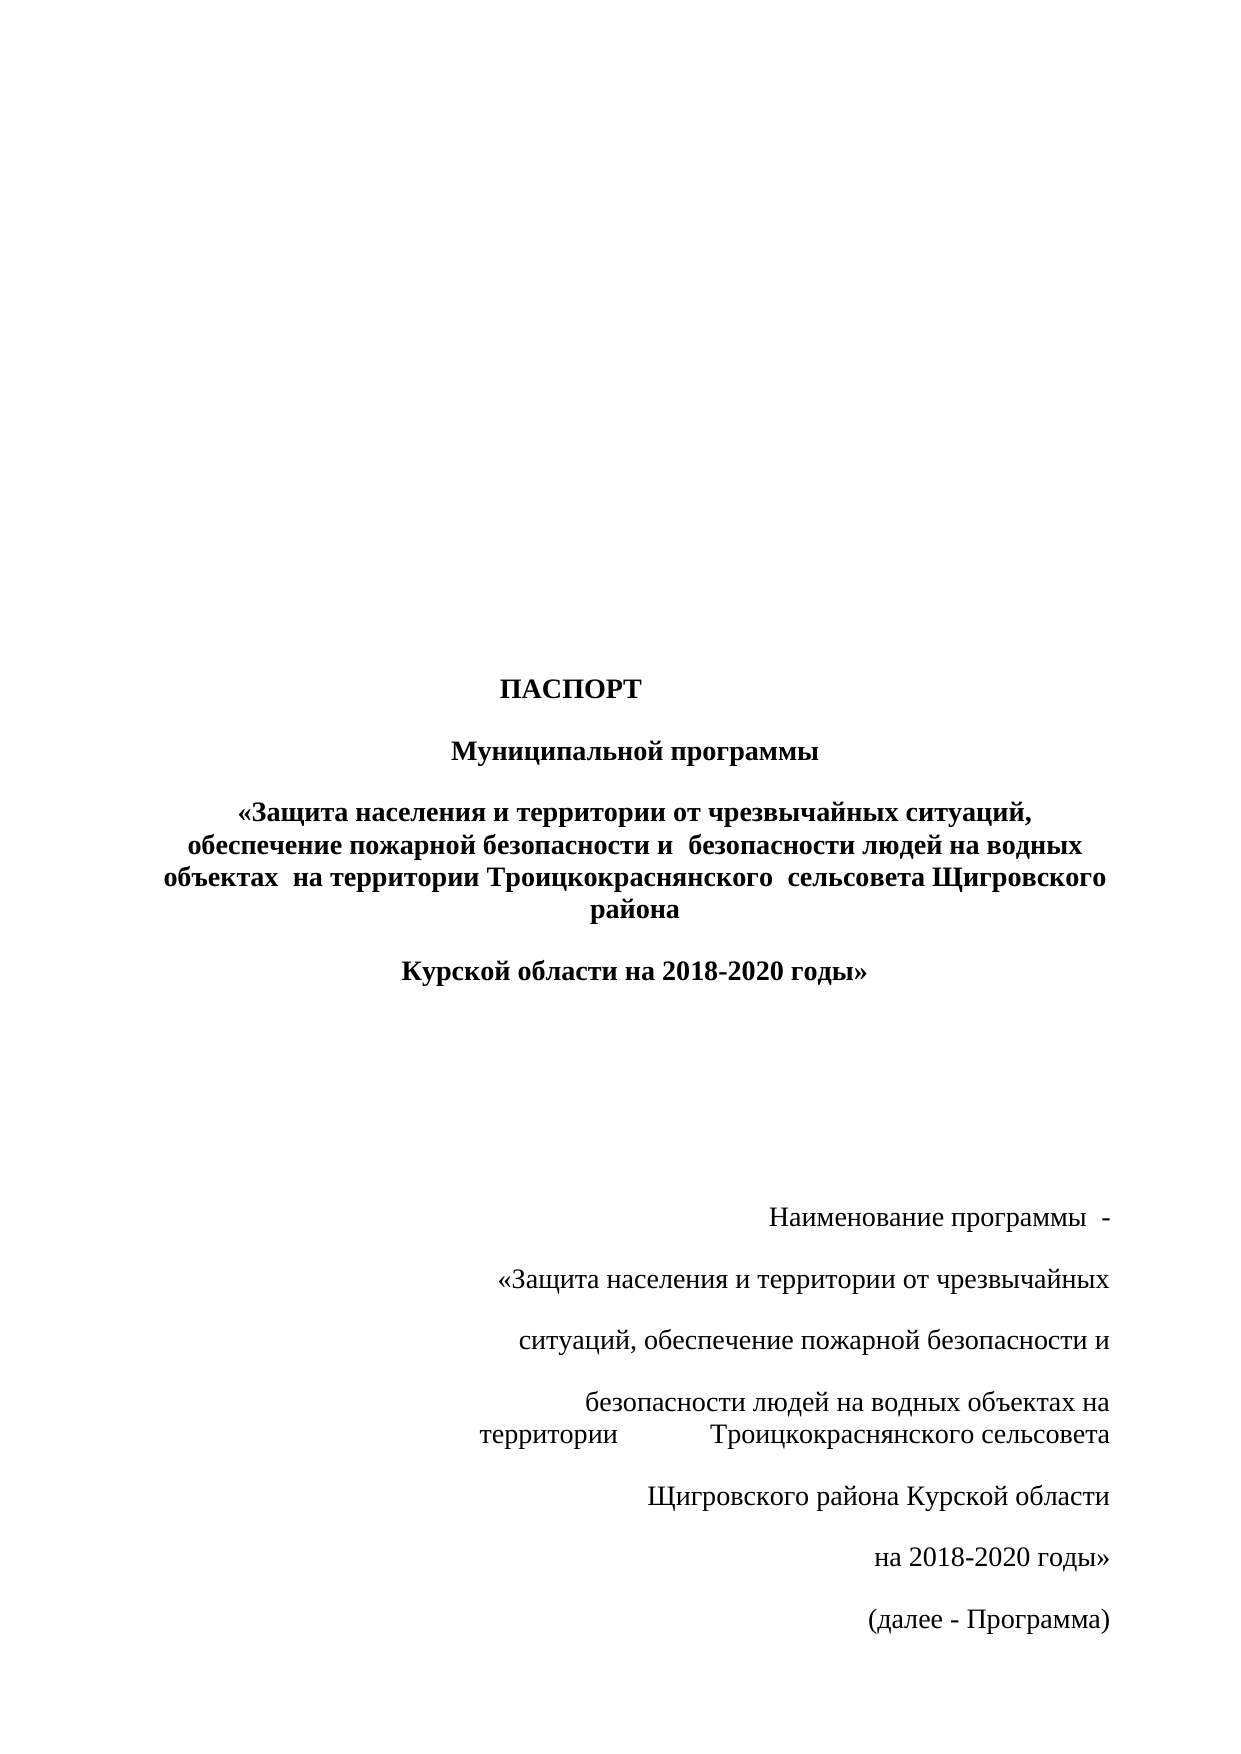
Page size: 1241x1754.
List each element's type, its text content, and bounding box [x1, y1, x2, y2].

text ПАСПОРТ [159, 672, 1110, 704]
text Щигровского района Курской области [159, 1479, 1110, 1511]
text на 2018-2020 годы» [159, 1541, 1110, 1573]
text безопасности людей на водных объектах на территории Троицкокраснянского сельсовета [159, 1385, 1110, 1450]
text Наименование программы - [159, 1200, 1110, 1233]
text Курской области на 2018-2020 годы» [159, 954, 1110, 986]
text ситуаций, обеспечение пожарной безопасности и [159, 1323, 1110, 1356]
text (далее - Программа) [159, 1602, 1110, 1634]
text «Защита населения и территории от чрезвычайных [159, 1262, 1110, 1294]
text Муниципальной программы [159, 734, 1110, 766]
text «Защита населения и территории от чрезвычайных ситуаций, обеспечение пожарной безопасности и безопасности людей на водных объектах на территории Троицкокраснянского сельсовета Щигровского района [159, 795, 1110, 925]
